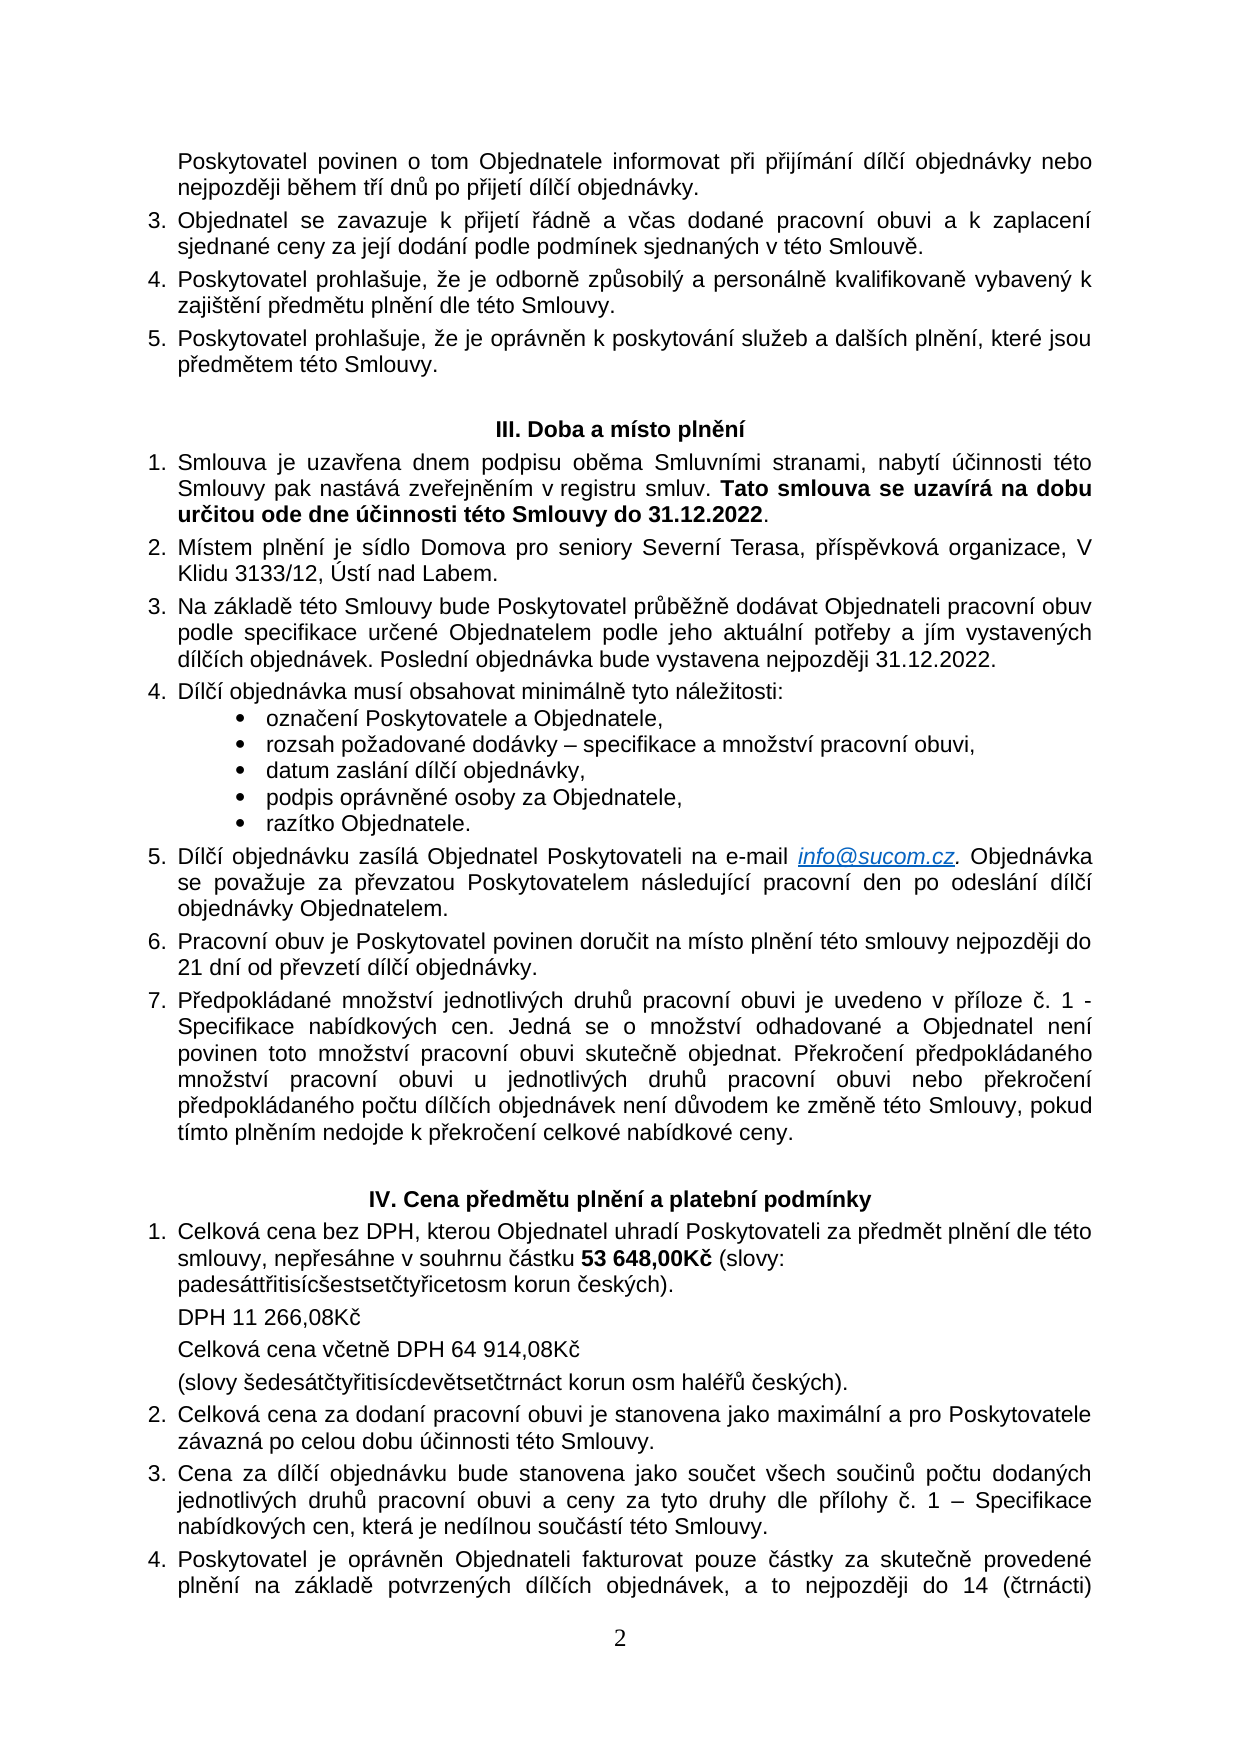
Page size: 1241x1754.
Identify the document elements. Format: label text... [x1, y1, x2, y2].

list Celková cena bez DPH, kterou Objednatel uhradí Poskytovateli za předmět plnění dle této smlouvy, nepřesáhne v souhrnu částku 53 648,00Kč (slovy: padesáttřitisícšestsetčtyřicetosm korun českých). [148, 1218, 1093, 1297]
list rozsah požadované dodávky – specifikace a množství pracovní obuvi, [236, 731, 1093, 757]
list Poskytovatel prohlašuje, že je odborně způsobilý a personálně kvalifikovaně vybavený k zajištění předmětu plnění dle této Smlouvy. [148, 266, 1093, 318]
list razítko Objednatele. [236, 810, 1093, 836]
list Dílčí objednávka musí obsahovat minimálně tyto náležitosti: [148, 678, 1093, 704]
list Smlouva je uzavřena dnem podpisu oběma Smluvními stranami, nabytí účinnosti této Smlouvy pak nastává zveřejněním v registru smluv. Tato smlouva se uzavírá na dobu určitou ode dne účinnosti této Smlouvy do 31.12.2022. [148, 449, 1093, 528]
list Předpokládané množství jednotlivých druhů pracovní obuvi je uvedeno v příloze č. 1 - Specifikace nabídkových cen. Jedná se o množství odhadované a Objednatel není povinen toto množství pracovní obuvi skutečně objednat. Překročení předpokládaného množství pracovní obuvi u jednotlivých druhů pracovní obuvi nebo překročení předpokládaného počtu dílčích objednávek není důvodem ke změně této Smlouvy, pokud tímto plněním nedojde k překročení celkové nabídkové ceny. [148, 987, 1093, 1145]
text IV. Cena předmětu plnění a platební podmínky [148, 1186, 1093, 1212]
list Cena za dílčí objednávku bude stanovena jako součet všech součinů počtu dodaných jednotlivých druhů pracovní obuvi a ceny za tyto druhy dle přílohy č. 1 – Specifikace nabídkových cen, která je nedílnou součástí této Smlouvy. [148, 1460, 1093, 1539]
text DPH 11 266,08Kč [177, 1303, 1093, 1330]
list Poskytovatel prohlašuje, že je oprávněn k poskytování služeb a dalších plnění, které jsou předmětem této Smlouvy. [148, 324, 1093, 377]
list podpis oprávněné osoby za Objednatele, [236, 784, 1093, 810]
list Celková cena za dodaní pracovní obuvi je stanovena jako maximální a pro Poskytovatele závazná po celou dobu účinnosti této Smlouvy. [148, 1401, 1093, 1454]
list Objednatel se zavazuje k přijetí řádně a včas dodané pracovní obuvi a k zaplacení sjednané ceny za její dodání podle podmínek sjednaných v této Smlouvě. [148, 207, 1093, 259]
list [148, 148, 1093, 200]
text III. Doba a místo plnění [148, 416, 1093, 442]
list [148, 1546, 1093, 1598]
list Dílčí objednávku zasílá Objednatel Poskytovateli na e-mail info@sucom.cz. Objednávka se považuje za převzatou Poskytovatelem následující pracovní den po odeslání dílčí objednávky Objednatelem. [148, 843, 1093, 922]
list Místem plnění je sídlo Domova pro seniory Severní Terasa, příspěvková organizace, V Klidu 3133/12, Ústí nad Labem. [148, 534, 1093, 587]
list datum zaslání dílčí objednávky, [236, 757, 1093, 784]
text (slovy šedesátčtyřitisícdevětsetčtrnáct korun osm haléřů českých). [177, 1369, 1093, 1395]
list Na základě této Smlouvy bude Poskytovatel průběžně dodávat Objednateli pracovní obuv podle specifikace určené Objednatelem podle jeho aktuální potřeby a jím vystavených dílčích objednávek. Poslední objednávka bude vystavena nejpozději 31.12.2022. [148, 593, 1093, 672]
list označení Poskytovatele a Objednatele, [236, 704, 1093, 731]
text Celková cena včetně DPH 64 914,08Kč [177, 1336, 1093, 1362]
list Pracovní obuv je Poskytovatel povinen doručit na místo plnění této smlouvy nejpozději do 21 dní od převzetí dílčí objednávky. [148, 928, 1093, 981]
